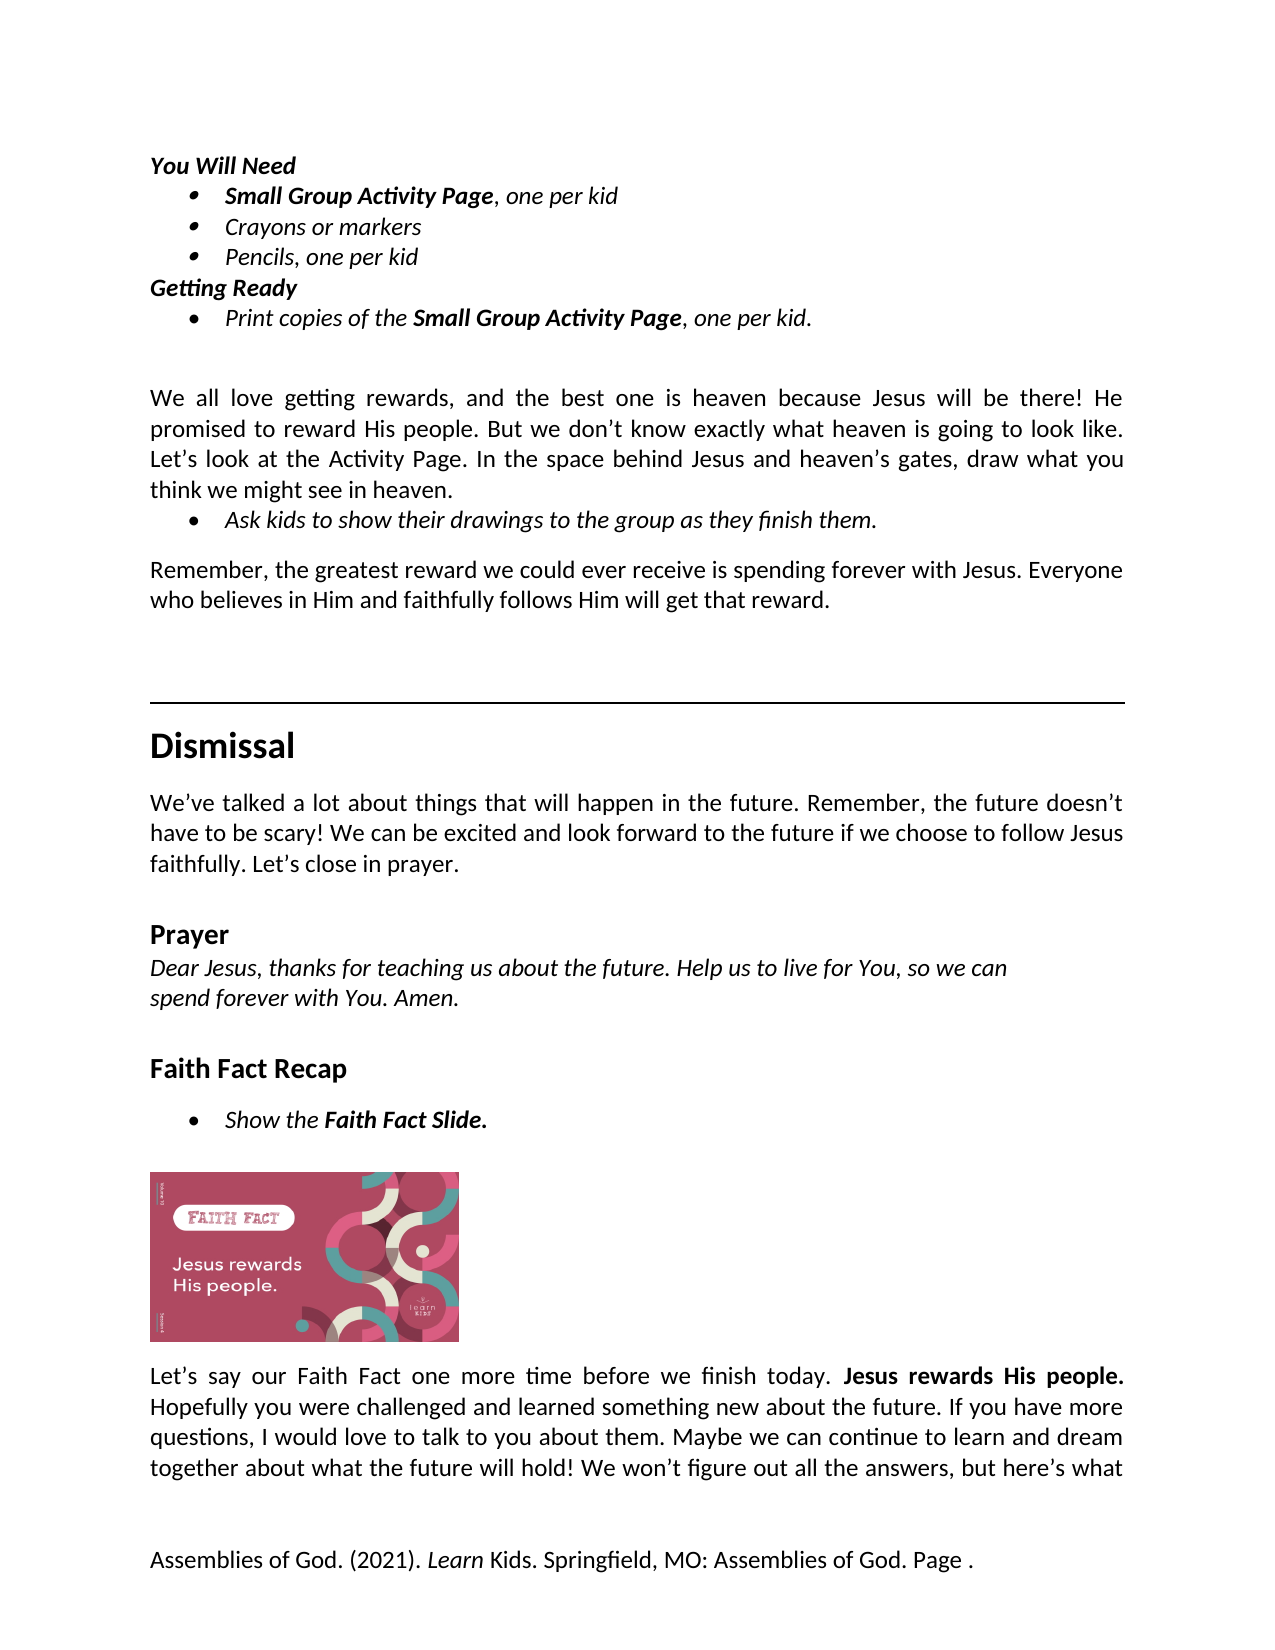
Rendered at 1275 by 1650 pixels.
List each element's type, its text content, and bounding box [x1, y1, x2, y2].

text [150, 1360, 1125, 1482]
text • Show the Faith Fact Slide. [187, 1104, 1125, 1135]
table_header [150, 150, 1050, 364]
picture [150, 1172, 459, 1342]
text Prayer [150, 916, 1125, 952]
text We’ve talked a lot about things that will happen in the future. Remember, the future doesn’t have to be scary! We can be excited and look forward to the future if we choose to follow Jesus faithfully. Let’s close in prayer. [150, 787, 1125, 878]
text Dismissal [150, 722, 1125, 768]
table_header Dear Jesus, thanks for teaching us about the future. Help us to live for You, so we can spend forever with You. Amen. [150, 952, 1050, 1013]
text Faith Fact Recap [150, 1050, 1125, 1086]
text We all love getting rewards, and the best one is heaven because Jesus will be there! He promised to reward His people. But we don’t know exactly what heaven is going to look like. Let’s look at the Activity Page. In the space behind Jesus and heaven’s gates, draw what you think we might see in heaven. [150, 382, 1125, 504]
text • Ask kids to show their drawings to the group as they finish them. [187, 504, 1125, 535]
text Remember, the greatest reward we could ever receive is spending forever with Jesus. Everyone who believes in Him and faithfully follows Him will get that reward. [150, 554, 1125, 615]
